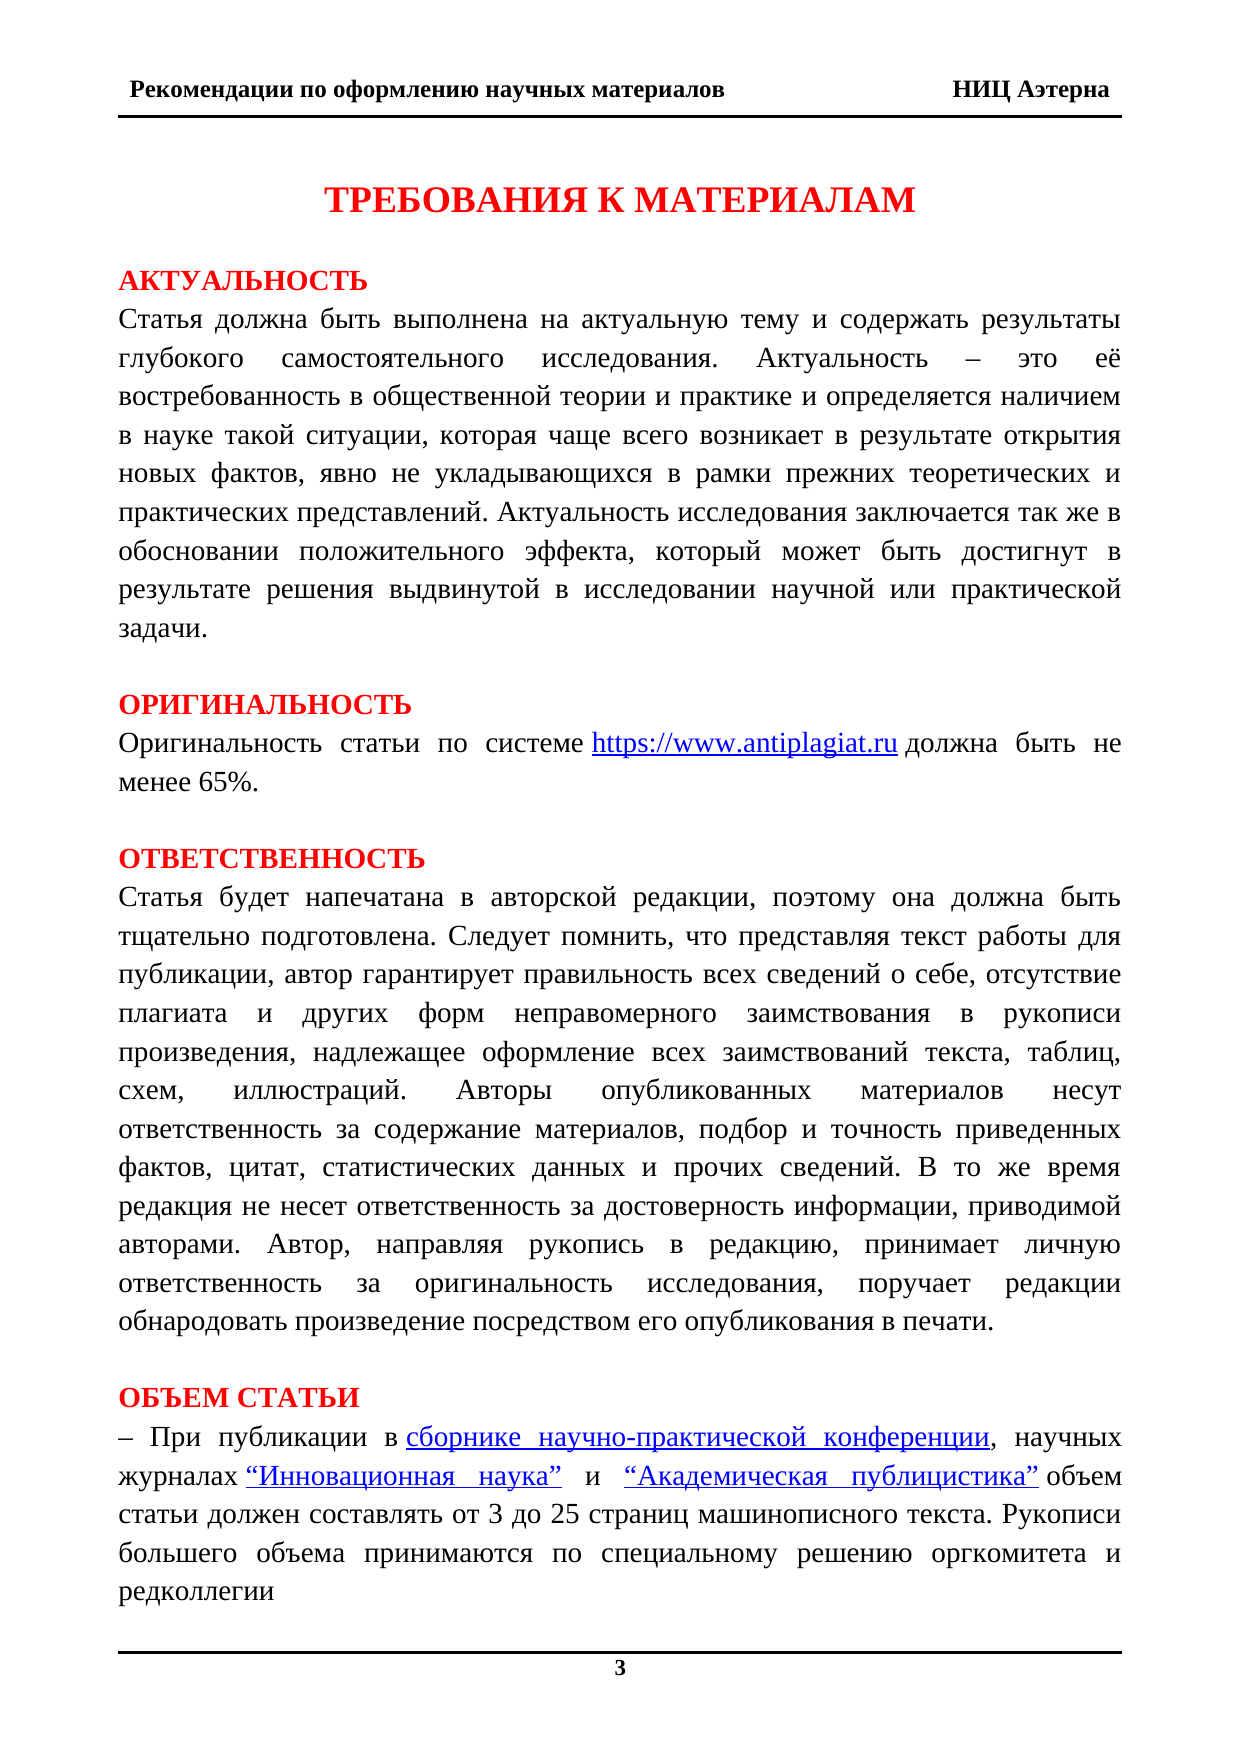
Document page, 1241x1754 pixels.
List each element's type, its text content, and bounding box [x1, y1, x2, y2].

text Оригинальность статьи по системе https://www.antiplagiat.ru должна быть не менее 65%. [118, 725, 1122, 797]
text ОБЪЕМ СТАТЬИ [118, 1381, 1122, 1414]
text АКТУАЛЬНОСТЬ [118, 263, 1122, 296]
text ОТВЕТСТВЕННОСТЬ [118, 841, 1122, 874]
text Статья должна быть выполнена на актуальную тему и содержать результаты глубокого самостоятельного исследования. Актуальность – это её востребованность в общественной теории и практике и определяется наличием в науке такой ситуации, которая чаще всего возникает в результате открытия новых фактов, явно не укладывающихся в рамки прежних теоретических и практических представлений. Актуальность исследования заключается так же в обосновании положительного эффекта, который может быть достигнут в результате решения выдвинутой в исследовании научной или практической задачи. [118, 301, 1122, 643]
text Статья будет напечатана в авторской редакции, поэтому она должна быть тщательно подготовлена. Следует помнить, что представляя текст работы для публикации, автор гарантирует правильность всех сведений о себе, отсутствие плагиата и других форм неправомерного заимствования в рукописи произведения, надлежащее оформление всех заимствований текста, таблиц, схем, иллюстраций. Авторы опубликованных материалов несут ответственность за содержание материалов, подбор и точность приведенных фактов, цитат, статистических данных и прочих сведений. В то же время редакция не несет ответственность за достоверность информации, приводимой авторами. Автор, направляя рукопись в редакцию, принимает личную ответственность за оригинальность исследования, поручает редакции обнародовать произведение посредством его опубликования в печати. [118, 879, 1122, 1337]
text ОРИГИНАЛЬНОСТЬ [118, 687, 1122, 720]
subtitle ТРЕБОВАНИЯ К МАТЕРИАЛАМ [118, 178, 1122, 221]
text – При публикации в сборнике научно-практической конференции, научных журналах “Инновационная наука” и “Академическая публицистика” объем статьи должен составлять от 3 до 25 страниц машинописного текста. Рукописи большего объема принимаются по специальному решению оргкомитета и редколлегии [118, 1419, 1122, 1607]
